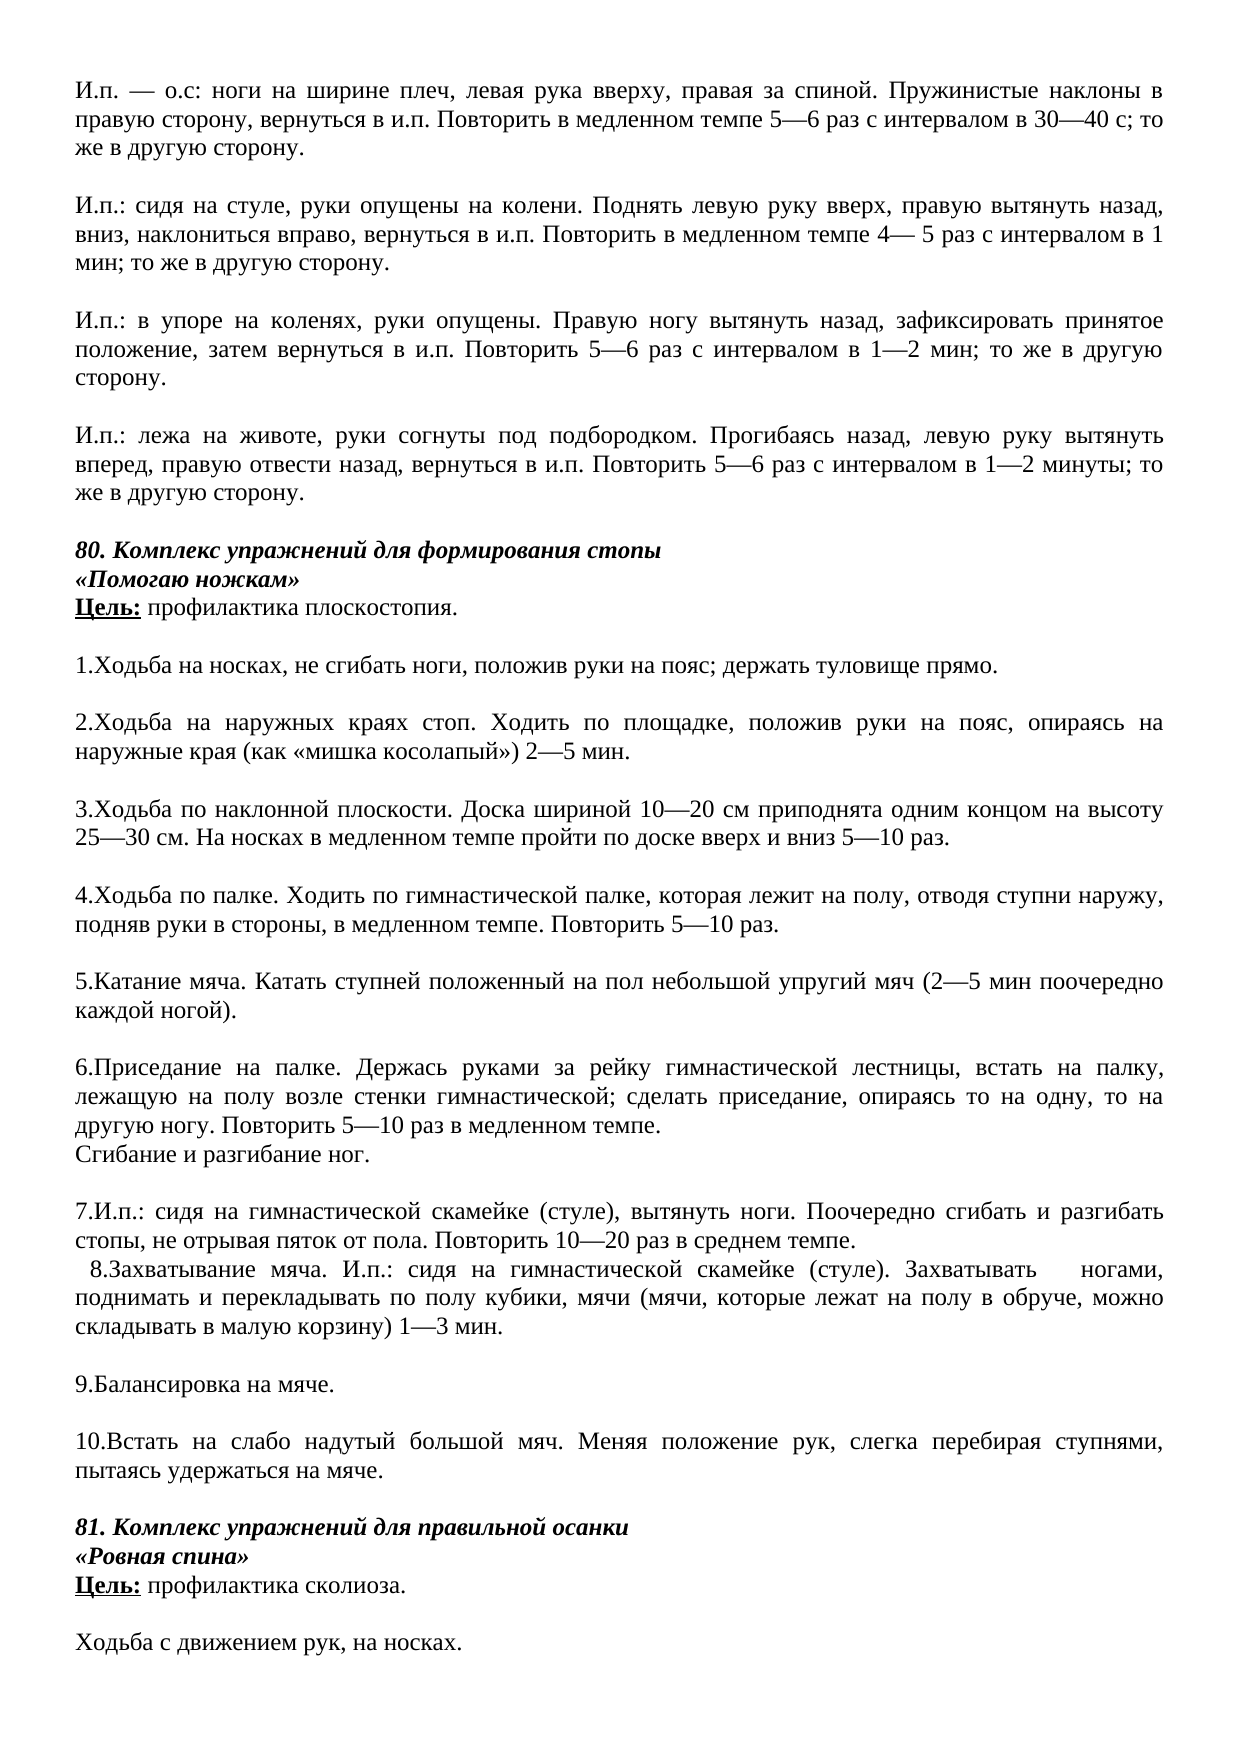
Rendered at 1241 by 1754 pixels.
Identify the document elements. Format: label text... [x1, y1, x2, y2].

text 9.Балансировка на мяче. [75, 1369, 1165, 1397]
text «Ровная спина» [75, 1541, 1165, 1570]
text 80. Комплекс упражнений для формирования стопы [75, 535, 1165, 564]
text 81. Комплекс упражнений для правильной осанки [75, 1512, 1165, 1541]
text 6.Приседание на палке. Держась руками за рейку гимнастической лестницы, встать на палку, лежащую на полу возле стенки гимнастической; сделать приседание, опираясь то на одну, то на другую ногу. Повторить 5—10 раз в медленном темпе. [75, 1052, 1165, 1139]
text 3.Ходьба по наклонной плоскости. Доска шириной 10—20 см приподнята одним концом на высоту 25—30 см. На носках в медленном темпе пройти по доске вверх и вниз 5—10 раз. [75, 794, 1165, 851]
text 1.Ходьба на носках, не сгибать ноги, положив руки на пояс; держать туловище прямо. [75, 650, 1165, 679]
text Ходьба с движением рук, на носках. [75, 1627, 1165, 1656]
text И.п. — о.с: ноги на ширине плеч, левая рука вверху, правая за спиной. Пружинистые наклоны в правую сторону, вернуться в и.п. Повторить в медленном темпе 5—6 раз с интервалом в 30—40 с; то же в другую сторону. [75, 75, 1165, 161]
text 5.Катание мяча. Катать ступней положенный на пол небольшой упругий мяч (2—5 мин поочередно каждой ногой). [75, 966, 1165, 1024]
text 7.И.п.: сидя на гимнастической скамейке (стуле), вытянуть ноги. Поочередно сгибать и разгибать стопы, не отрывая пяток от пола. Повторить 10—20 раз в среднем темпе. [75, 1196, 1165, 1254]
text Сгибание и разгибание ног. [75, 1139, 1165, 1167]
text 8.Захватывание мяча. И.п.: сидя на гимнастической скамейке (стуле). Захватывать ногами, поднимать и перекладывать по полу кубики, мячи (мячи, которые лежат на полу в обруче, можно складывать в малую корзину) 1—3 мин. [75, 1254, 1165, 1340]
text 10.Встать на слабо надутый большой мяч. Меняя положение рук, слегка перебирая ступнями, пытаясь удержаться на мяче. [75, 1426, 1165, 1484]
text Цель: профилактика плоскостопия. [75, 592, 1165, 621]
text Цель: профилактика сколиоза. [75, 1570, 1165, 1599]
text 4.Ходьба по палке. Ходить по гимнастической палке, которая лежит на полу, отводя ступни наружу, подняв руки в стороны, в медленном темпе. Повторить 5—10 раз. [75, 880, 1165, 937]
text «Помогаю ножкам» [75, 564, 1165, 592]
text 2.Ходьба на наружных краях стоп. Ходить по площадке, положив руки на пояс, опираясь на наружные края (как «мишка косолапый») 2—5 мин. [75, 707, 1165, 765]
text И.п.: лежа на животе, руки согнуты под подбородком. Прогибаясь назад, левую руку вытянуть вперед, правую отвести назад, вернуться в и.п. Повторить 5—6 раз с интервалом в 1—2 минуты; то же в другую сторону. [75, 420, 1165, 506]
text И.п.: в упоре на коленях, руки опущены. Правую ногу вытянуть назад, зафиксировать принятое положение, затем вернуться в и.п. Повторить 5—6 раз с интервалом в 1—2 мин; то же в другую сторону. [75, 305, 1165, 391]
text И.п.: сидя на стуле, руки опущены на колени. Поднять левую руку вверх, правую вытянуть назад, вниз, наклониться вправо, вернуться в и.п. Повторить в медленном темпе 4— 5 раз с интервалом в 1 мин; то же в другую сторону. [75, 190, 1165, 276]
